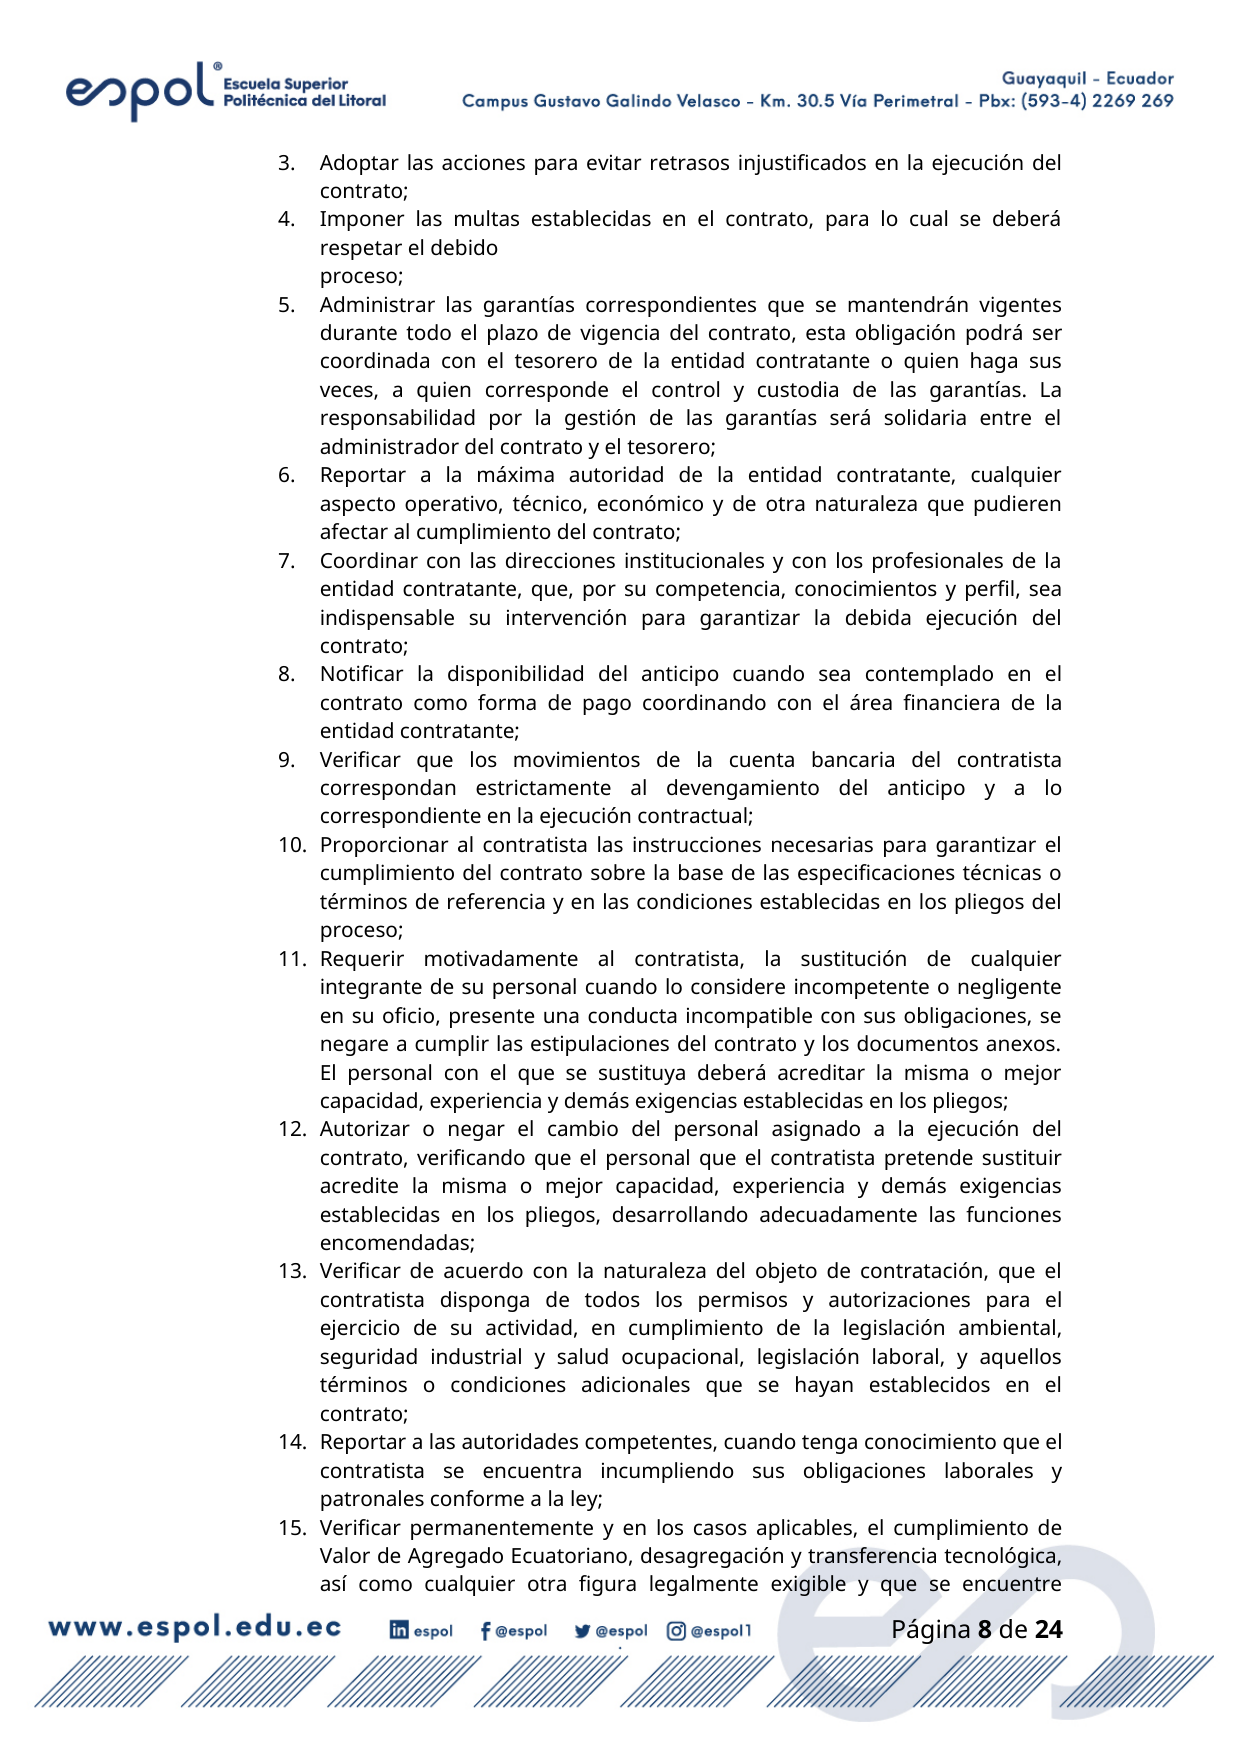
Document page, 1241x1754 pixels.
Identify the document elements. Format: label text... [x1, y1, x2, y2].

list Coordinar con las direcciones institucionales y con los profesionales de la entidad contratante, que, por su competencia, conocimientos y perfil, sea indispensable su intervención para garantizar la debida ejecución del contrato; [278, 546, 1063, 659]
list Imponer las multas establecidas en el contrato, para lo cual se deberá respetar el debido [278, 204, 1063, 261]
list Proporcionar al contratista las instrucciones necesarias para garantizar el cumplimiento del contrato sobre la base de las especificaciones técnicas o términos de referencia y en las condiciones establecidas en los pliegos del proceso; [278, 830, 1063, 944]
picture [2, 1527, 1241, 1749]
list Verificar que los movimientos de la cuenta bancaria del contratista correspondan estrictamente al devengamiento del anticipo y a lo correspondiente en la ejecución contractual; [278, 745, 1063, 830]
list Reportar a la máxima autoridad de la entidad contratante, cualquier aspecto operativo, técnico, económico y de otra naturaleza que pudieren afectar al cumplimiento del contrato; [278, 460, 1063, 546]
list Reportar a las autoridades competentes, cuando tenga conocimiento que el contratista se encuentra incumpliendo sus obligaciones laborales y patronales conforme a la ley; [278, 1427, 1063, 1513]
list Notificar la disponibilidad del anticipo cuando sea contemplado en el contrato como forma de pago coordinando con el área financiera de la entidad contratante; [278, 659, 1063, 745]
list Requerir motivadamente al contratista, la sustitución de cualquier integrante de su personal cuando lo considere incompetente o negligente en su oficio, presente una conducta incompatible con sus obligaciones, se negare a cumplir las estipulaciones del contrato y los documentos anexos. El personal con el que se sustituya deberá acreditar la misma o mejor capacidad, experiencia y demás exigencias establecidas en los pliegos; [278, 944, 1063, 1114]
picture [8, 3, 1233, 149]
text proceso; [319, 261, 1063, 290]
list Verificar de acuerdo con la naturaleza del objeto de contratación, que el contratista disponga de todos los permisos y autorizaciones para el ejercicio de su actividad, en cumplimiento de la legislación ambiental, seguridad industrial y salud ocupacional, legislación laboral, y aquellos términos o condiciones adicionales que se hayan establecidos en el contrato; [278, 1257, 1063, 1427]
list Administrar las garantías correspondientes que se mantendrán vigentes durante todo el plazo de vigencia del contrato, esta obligación podrá ser coordinada con el tesorero de la entidad contratante o quien haga sus veces, a quien corresponde el control y custodia de las garantías. La responsabilidad por la gestión de las garantías será solidaria entre el administrador del contrato y el tesorero; [278, 290, 1063, 460]
list Autorizar o negar el cambio del personal asignado a la ejecución del contrato, verificando que el personal que el contratista pretende sustituir acredite la misma o mejor capacidad, experiencia y demás exigencias establecidas en los pliegos, desarrollando adecuadamente las funciones encomendadas; [278, 1114, 1063, 1257]
list Adoptar las acciones para evitar retrasos injustificados en la ejecución del contrato; [278, 148, 1063, 204]
